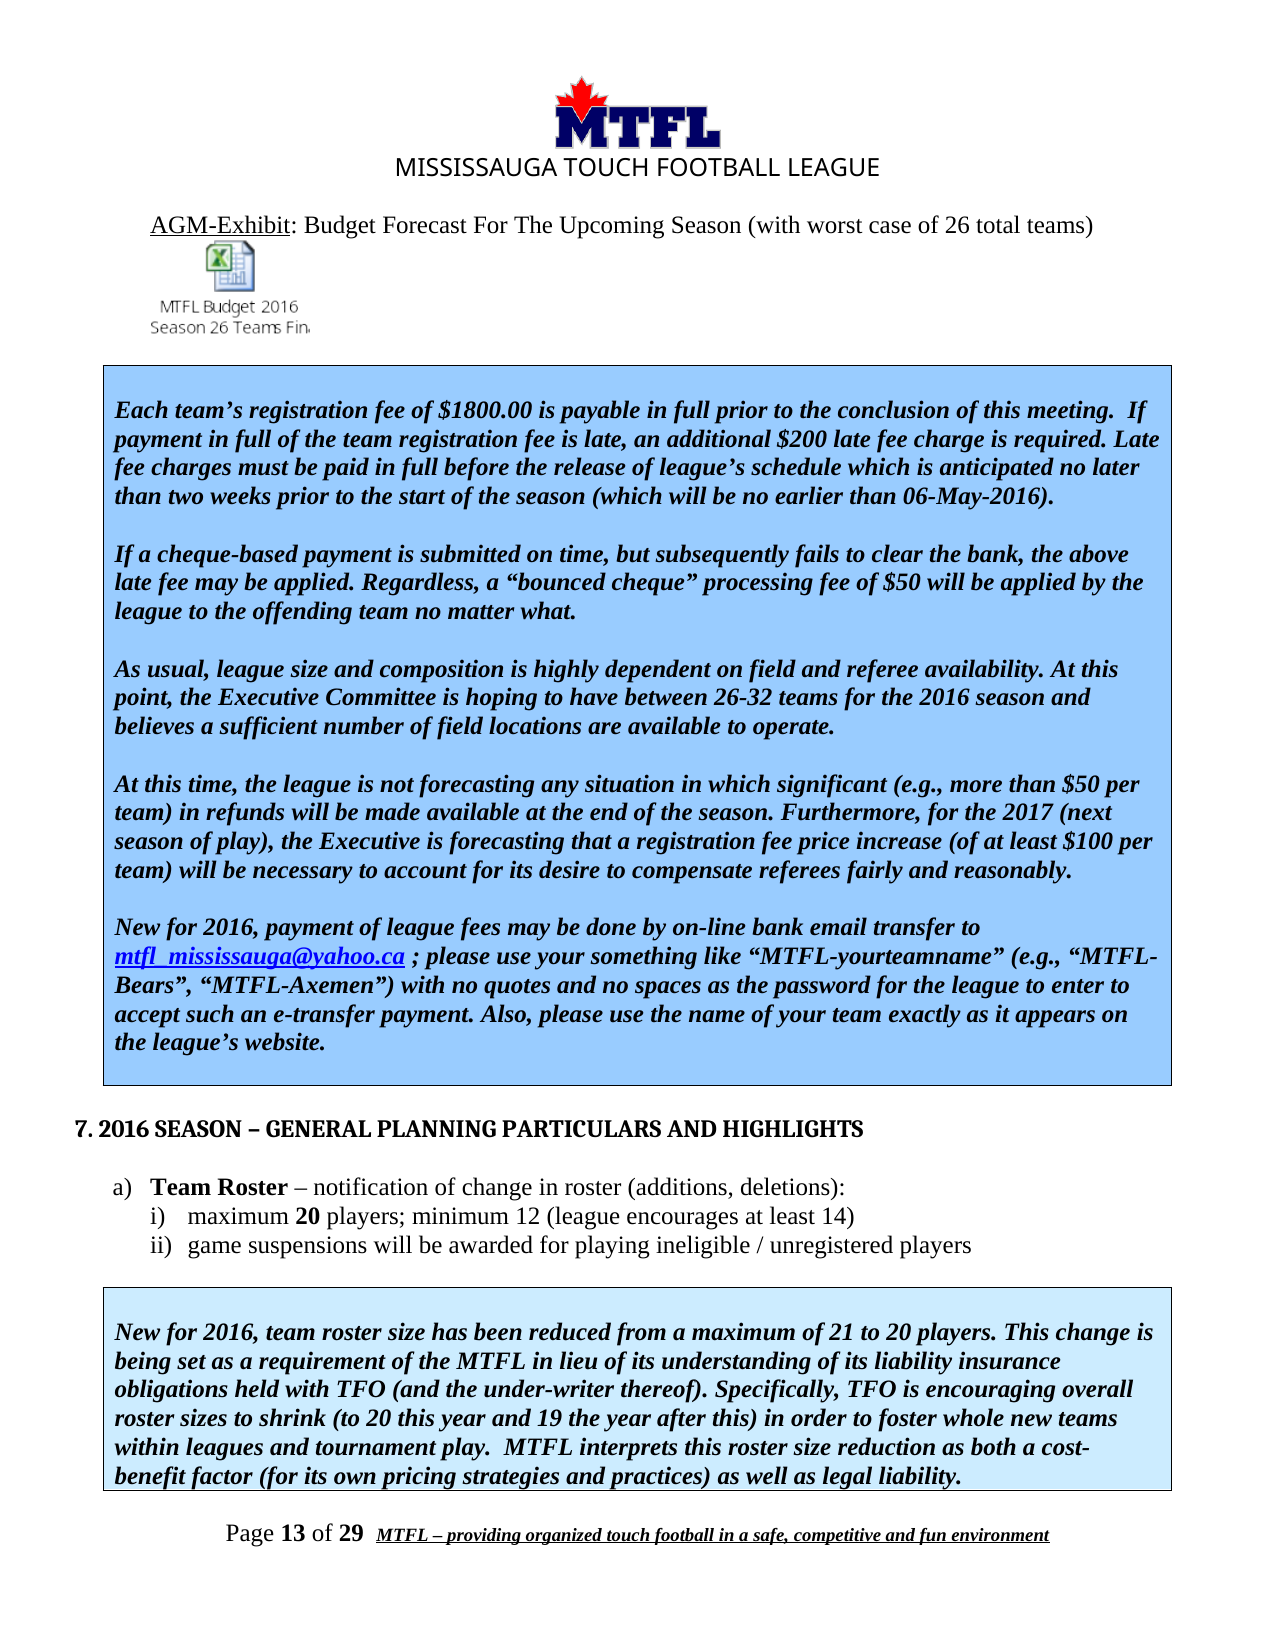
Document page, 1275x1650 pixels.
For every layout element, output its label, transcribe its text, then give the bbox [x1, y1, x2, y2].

subtitle maximum 20 players; minimum 12 (league encourages at least 14) [150, 1201, 1200, 1230]
table_header Each team’s registration fee of $1800.00 is payable in full prior to the conclusion of this meeting. If payment in full of the team registration fee is late, an additional $200 late fee charge is required. Late fee charges must be paid in full before the release of league’s schedule which is anticipated no later than two weeks prior to the start of the season (which will be no earlier than 06-May-2016). If a cheque-based payment is submitted on time, but subsequently fails to clear the bank, the above late fee may be applied. Regardless, a “bounced cheque” processing fee of $50 will be applied by the league to the offending team no matter what. As usual, league size and composition is highly dependent on field and referee availability. At this point, the Executive Committee is hoping to have between 26-32 teams for the 2016 season and believes a sufficient number of field locations are available to operate. At this time, the league is not forecasting any situation in which significant (e.g., more than $50 per team) in refunds will be made available at the end of the season. Furthermore, for the 2017 (next season of play), the Executive is forecasting that a registration fee price increase (of at least $100 per team) will be necessary to account for its desire to compensate referees fairly and reasonably. New for 2016, payment of league fees may be done by on-line bank email transfer to mtfl_mississauga@yahoo.ca ; please use your something like “MTFL-yourteamname” (e.g., “MTFL-Bears”, “MTFL-Axemen”) with no quotes and no spaces as the password for the league to enter to accept such an e-transfer payment. Also, please use the name of your team exactly as it appears on the league’s website. [104, 366, 1171, 1085]
subtitle Team Roster – notification of change in roster (additions, deletions): [112, 1172, 1200, 1201]
subtitle game suspensions will be awarded for playing ineligible / unregistered players [150, 1230, 1200, 1258]
subtitle 7. 2016 Season – General Planning Particulars and Highlights [75, 1115, 1200, 1143]
text AGM-Exhibit: Budget Forecast For The Upcoming Season (with worst case of 26 total teams) [150, 210, 1200, 239]
picture [553, 75, 722, 150]
